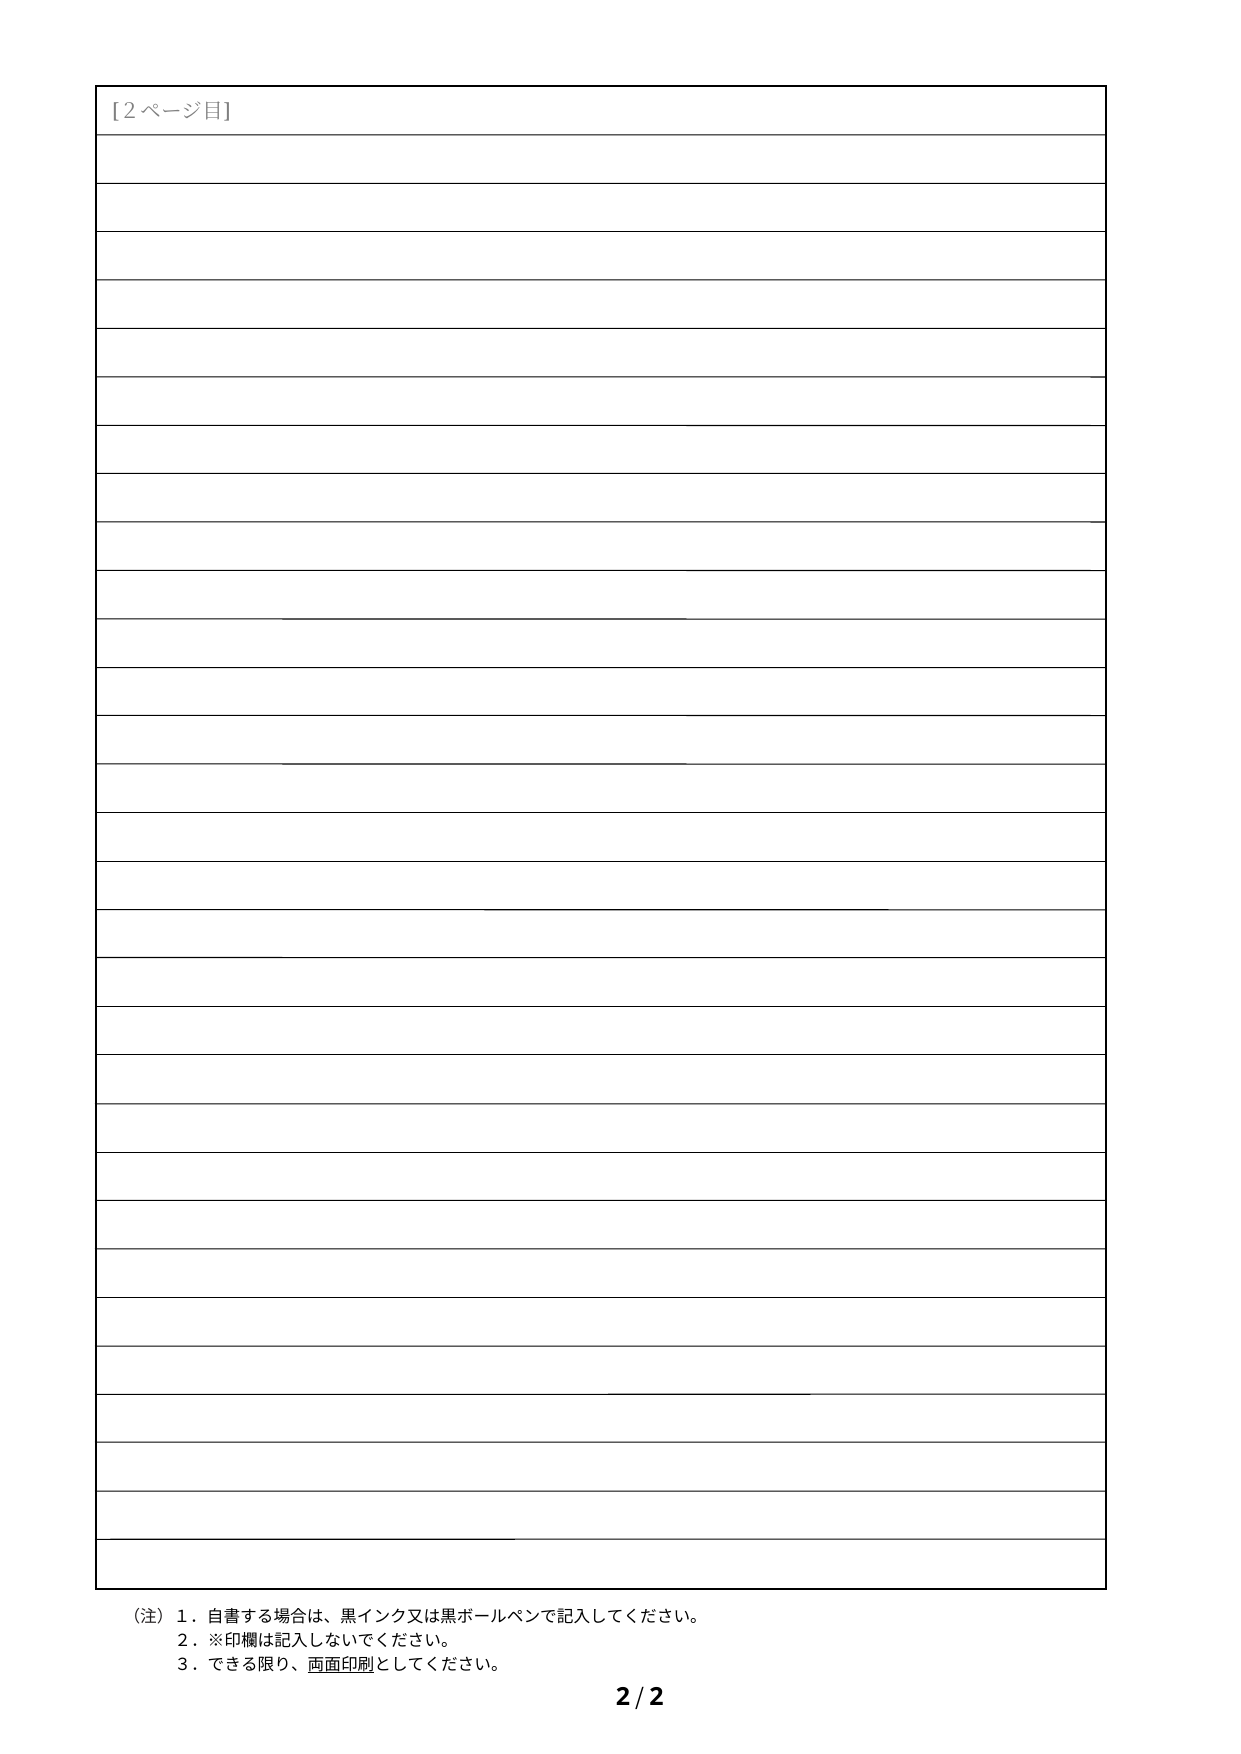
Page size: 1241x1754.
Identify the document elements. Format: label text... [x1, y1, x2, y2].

table_header [100, 80, 1105, 1580]
text ３．できる限り、両面印刷としてください。 [174, 1651, 1173, 1675]
text （注）１．自書する場合は、黒インク又は黒ボールペンで記入してください。 [123, 1603, 1173, 1627]
text ２．※印欄は記入しないでください。 [174, 1627, 1173, 1651]
